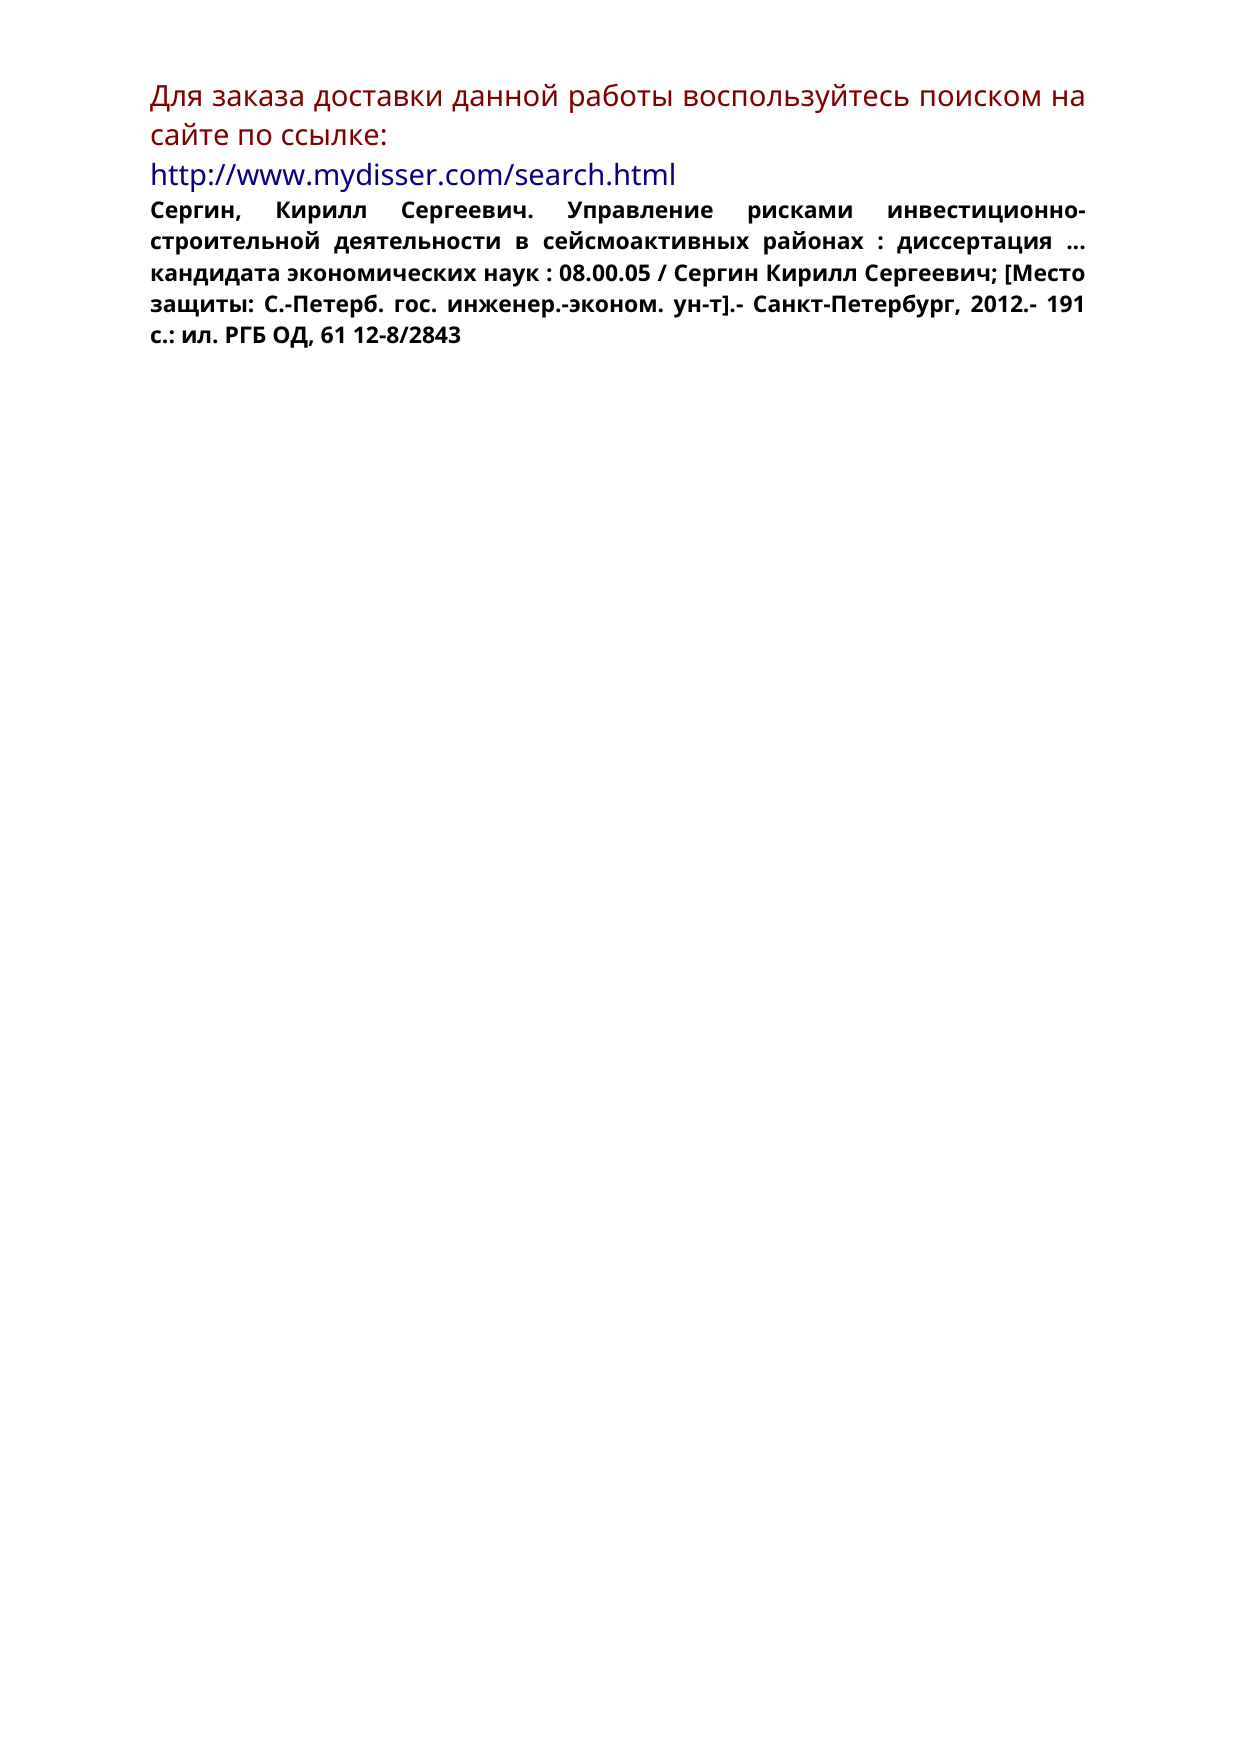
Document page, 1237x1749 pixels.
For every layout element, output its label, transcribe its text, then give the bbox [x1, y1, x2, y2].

text Сергин, Кирилл Сергеевич. Управление рисками инвестиционно-строительной деятельности в сейсмоактивных районах : диссертация ... кандидата экономических наук : 08.00.05 / Сергин Кирилл Сергеевич; [Место защиты: С.-Петерб. гос. инженер.-эконом. ун-т].- Санкт-Петербург, 2012.- 191 с.: ил. РГБ ОД, 61 12-8/2843 [150, 194, 1086, 350]
